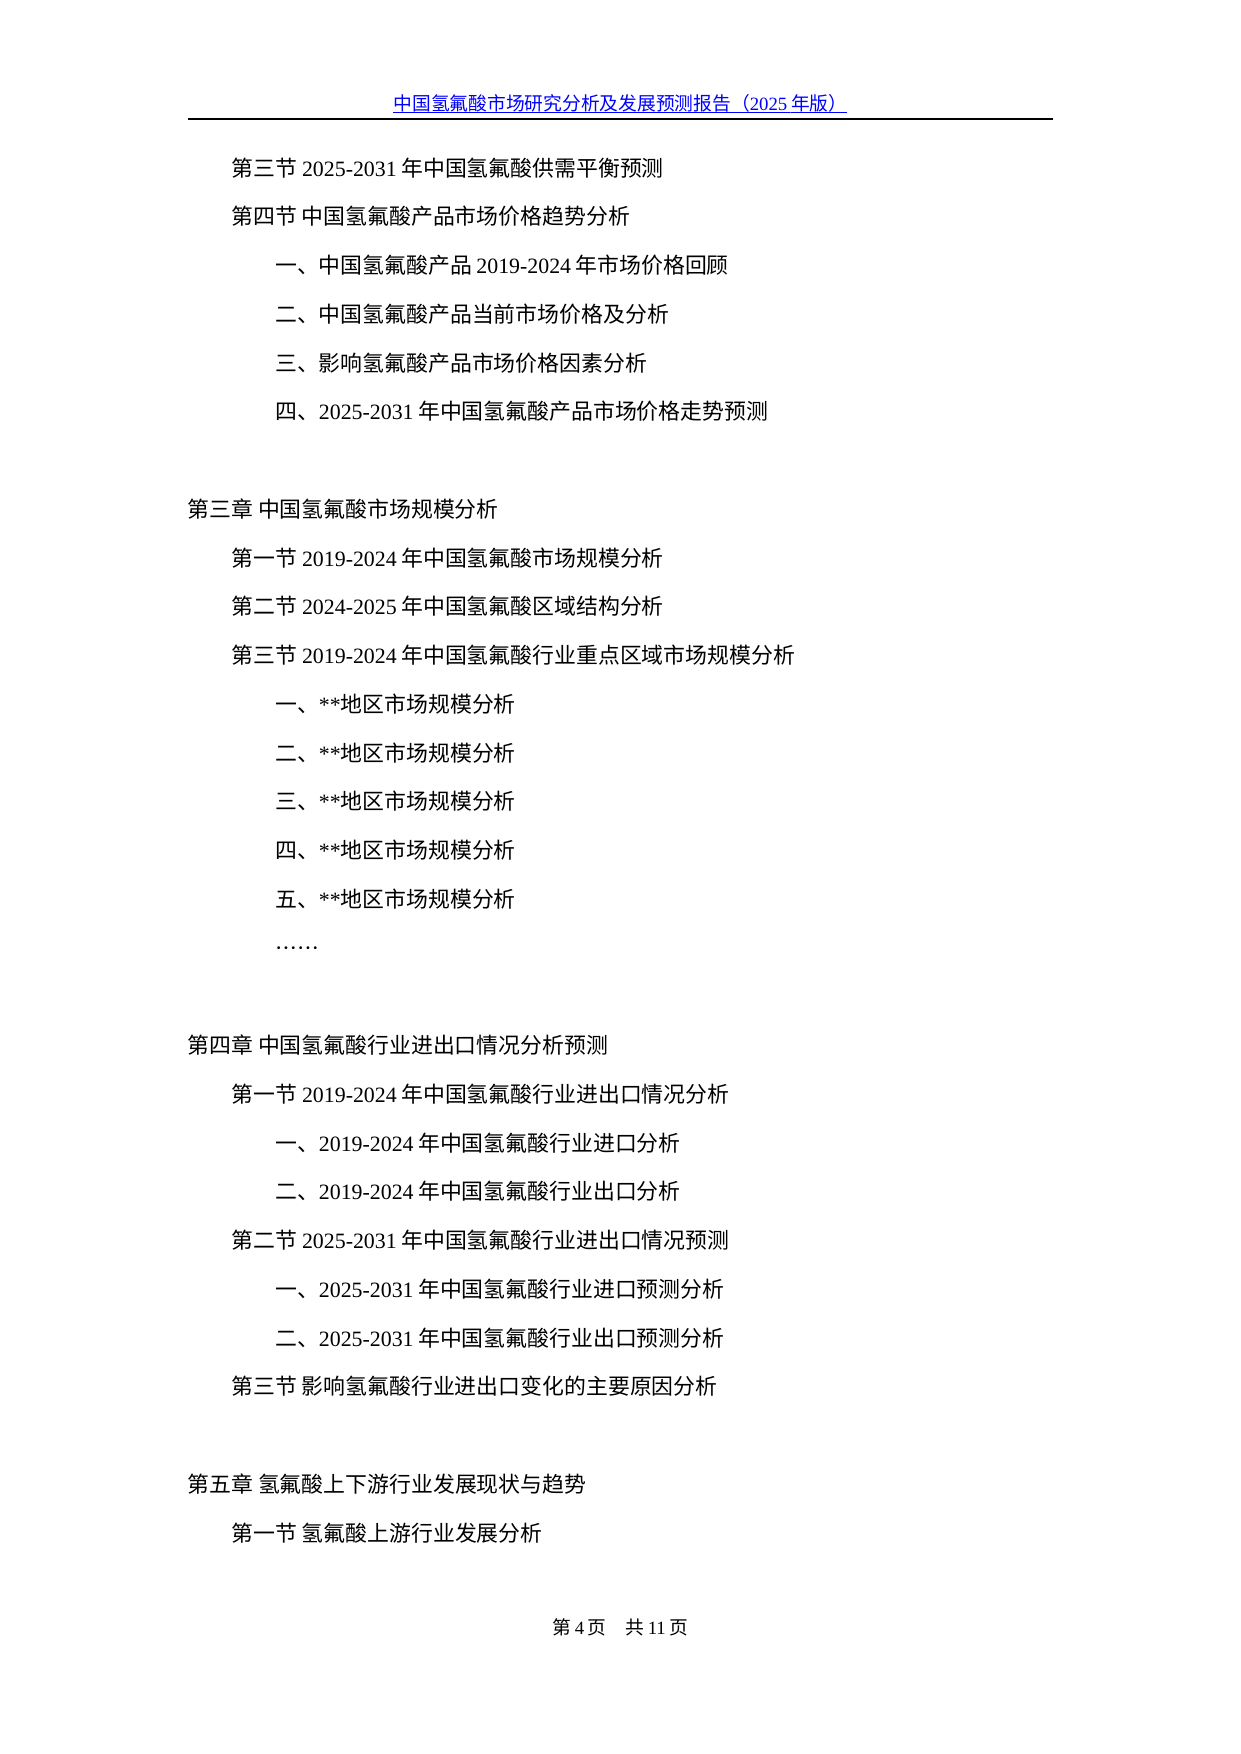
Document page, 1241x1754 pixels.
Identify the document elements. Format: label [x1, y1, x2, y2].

text [187, 150, 1053, 1548]
